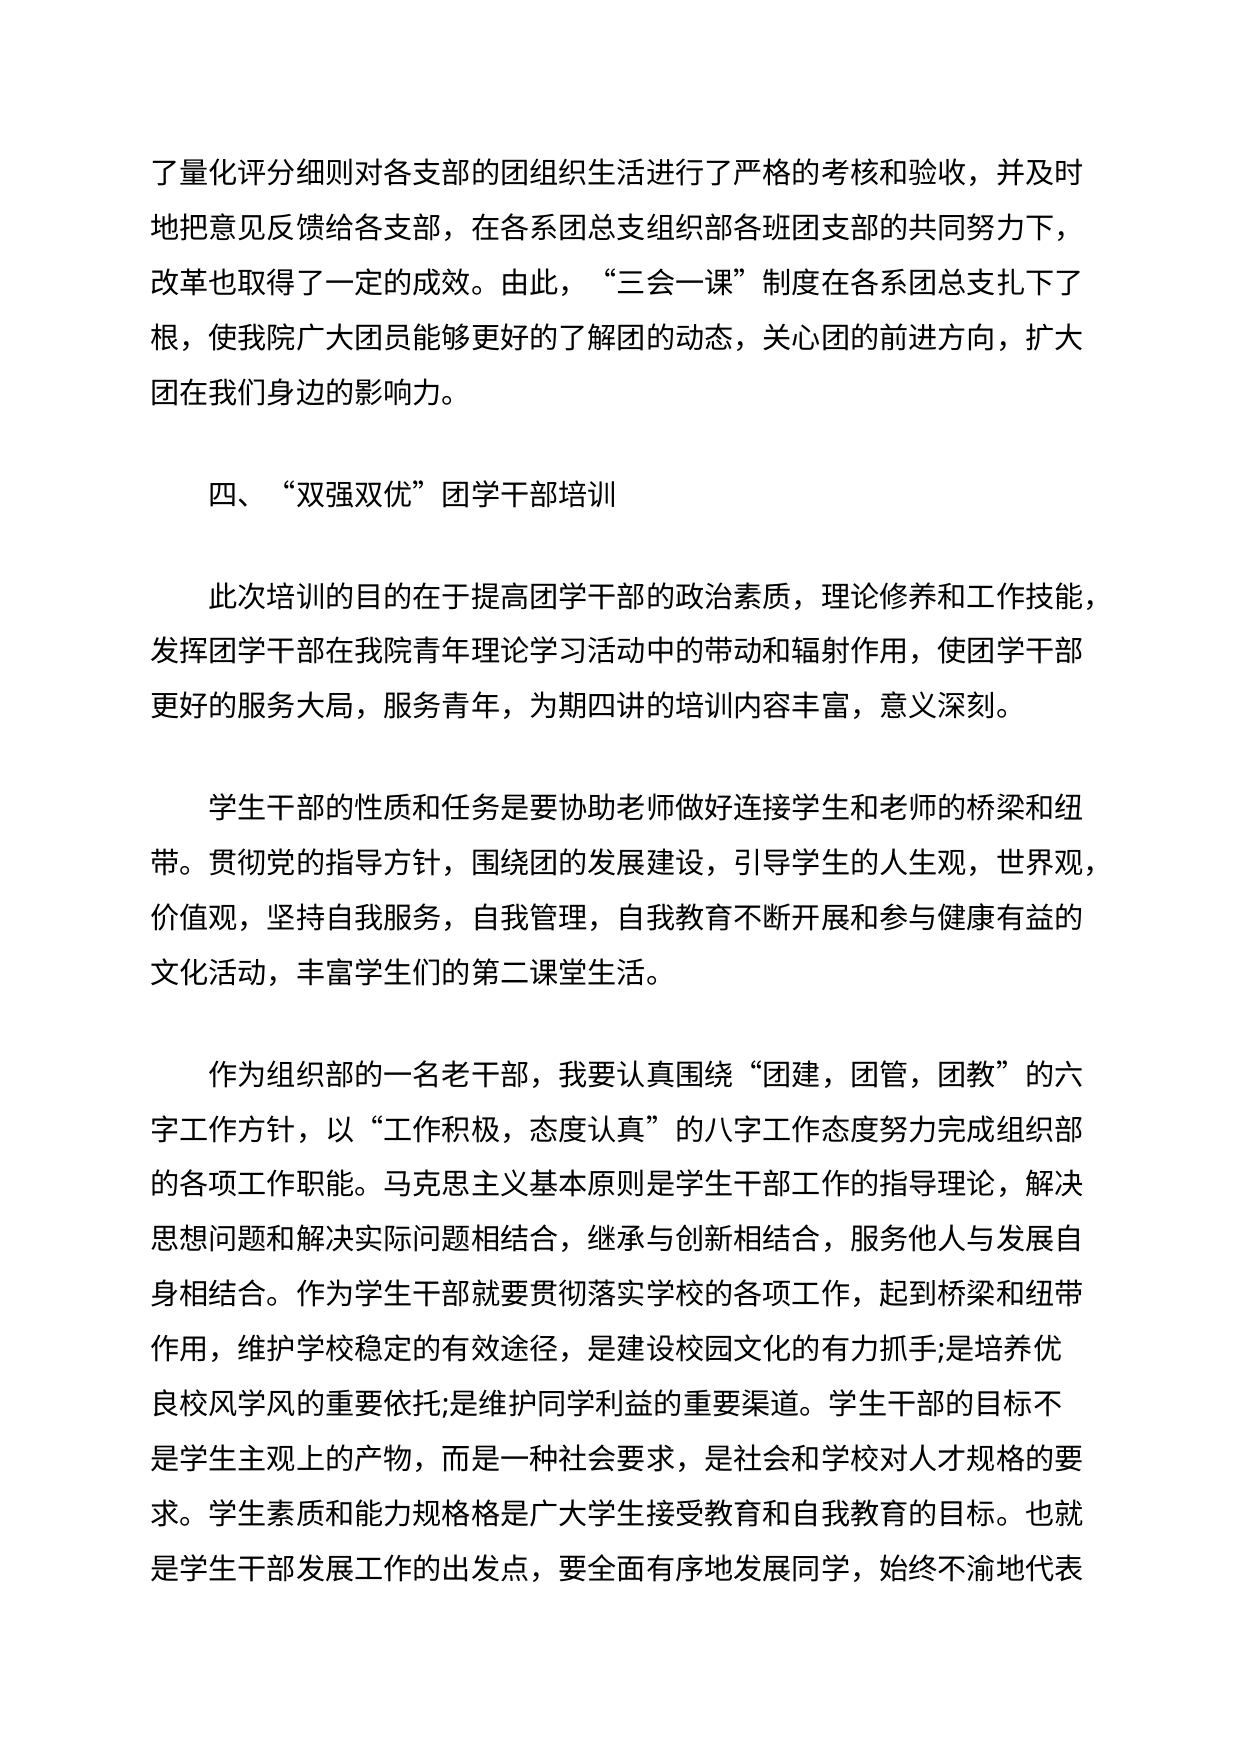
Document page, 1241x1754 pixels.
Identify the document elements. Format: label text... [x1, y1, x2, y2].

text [150, 1051, 1090, 1588]
text 学生干部的性质和任务是要协助老师做好连接学生和老师的桥梁和纽带。贯彻党的指导方针，围绕团的发展建设，引导学生的人生观，世界观，价值观，坚持自我服务，自我管理，自我教育不断开展和参与健康有益的文化活动，丰富学生们的第二课堂生活。 [150, 785, 1090, 992]
text 此次培训的目的在于提高团学干部的政治素质，理论修养和工作技能，发挥团学干部在我院青年理论学习活动中的带动和辐射作用，使团学干部更好的服务大局，服务青年，为期四讲的培训内容丰富，意义深刻。 [150, 573, 1090, 725]
text 四、“双强双优”团学干部培训 [150, 471, 1090, 514]
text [150, 150, 1090, 412]
